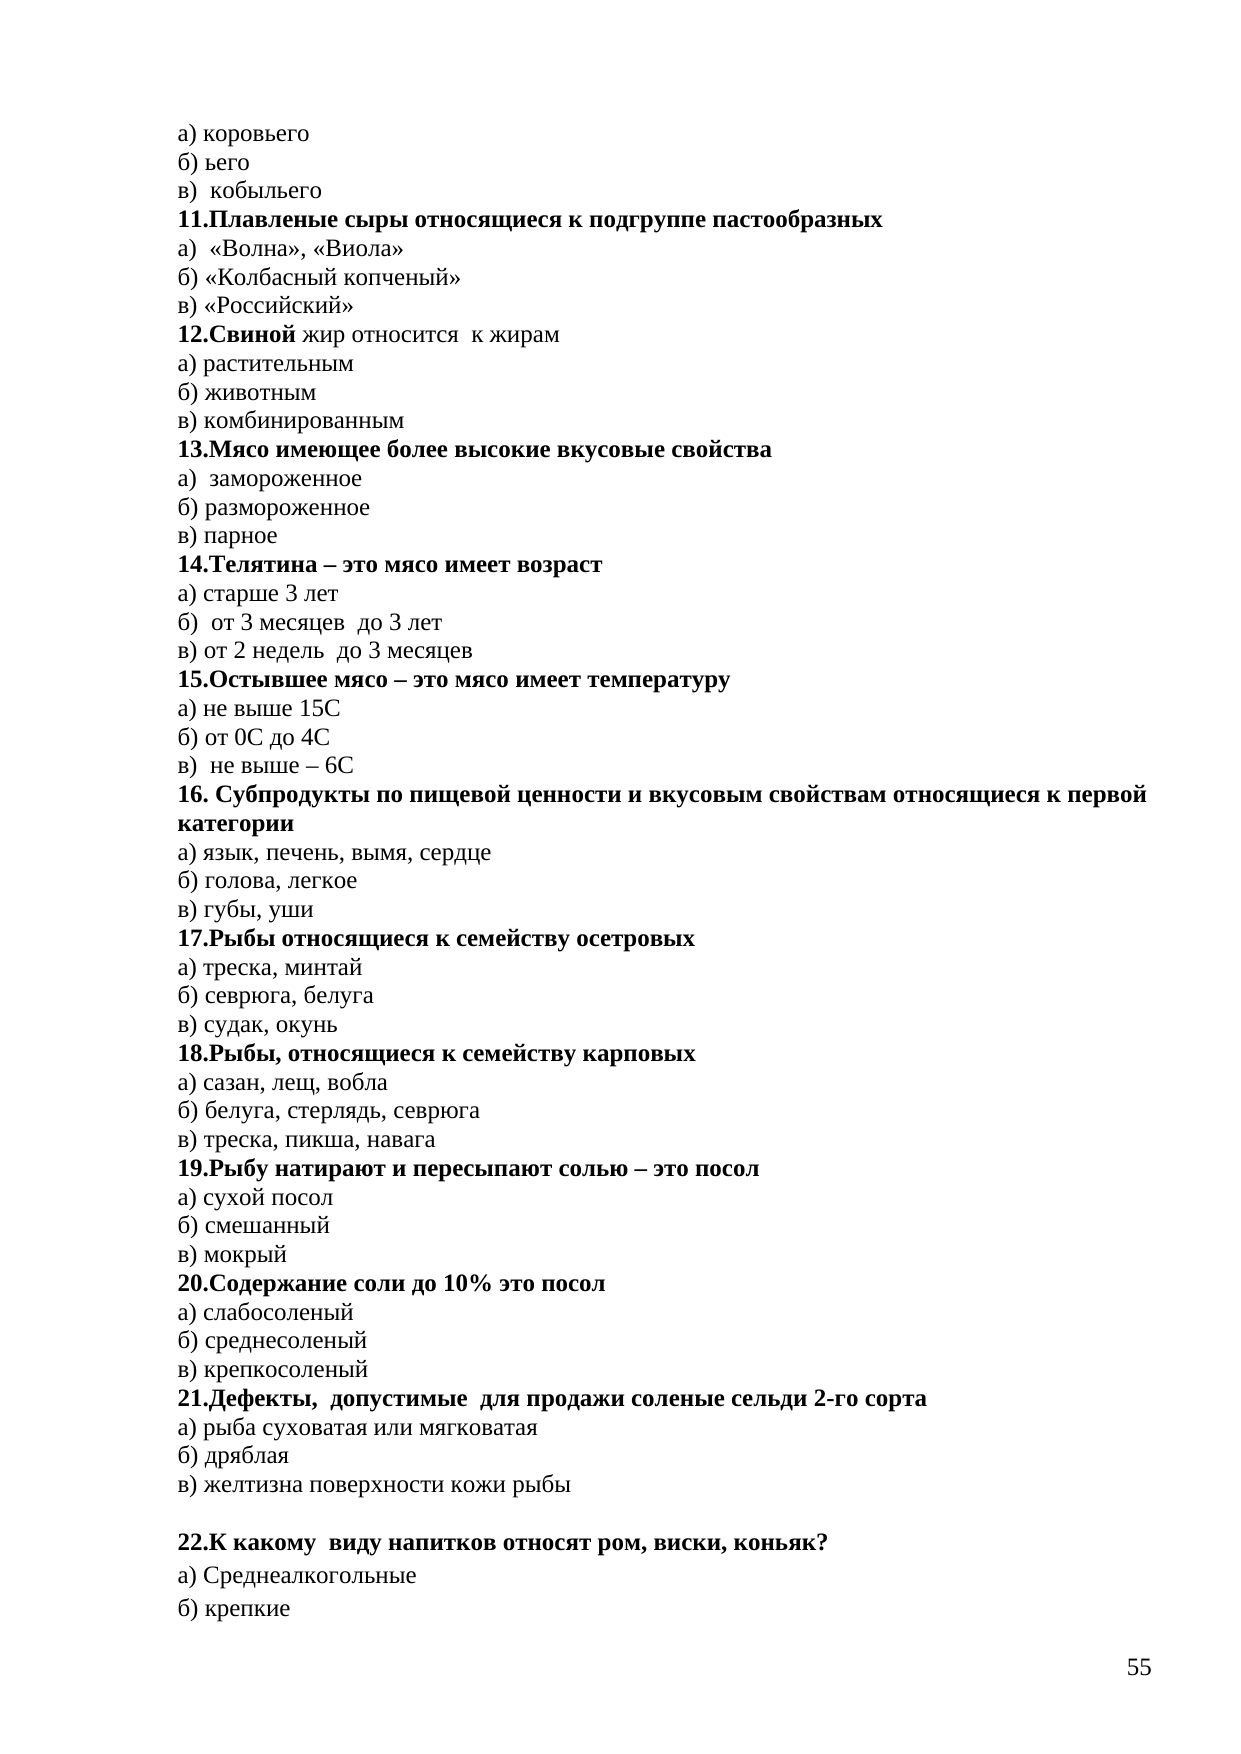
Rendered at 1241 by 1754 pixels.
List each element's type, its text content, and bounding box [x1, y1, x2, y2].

text а) коровьего [177, 118, 1152, 147]
text а) старше 3 лет [177, 578, 1152, 607]
text в) от 2 недель до 3 месяцев [177, 636, 1152, 664]
text а) сазан, лещ, вобла [177, 1067, 1152, 1096]
text б) дряблая [177, 1441, 1152, 1469]
text в) не выше – 6С [177, 751, 1152, 779]
text а) рыба суховатая или мягковатая [177, 1412, 1152, 1441]
text б) животным [177, 377, 1152, 406]
text 16. Субпродукты по пищевой ценности и вкусовым свойствам относящиеся к первой категории [177, 779, 1152, 837]
text а) треска, минтай [177, 952, 1152, 981]
text а) растительным [177, 348, 1152, 377]
text 13.Мясо имеющее более высокие вкусовые свойства [177, 434, 1152, 463]
text б) смешанный [177, 1211, 1152, 1239]
text в) губы, уши [177, 894, 1152, 923]
text в) «Российский» [177, 291, 1152, 319]
text б) «Колбасный копченый» [177, 262, 1152, 291]
text 19.Рыбу натирают и пересыпают солью – это посол [177, 1153, 1152, 1182]
text в) комбинированным [177, 406, 1152, 434]
text 14.Телятина – это мясо имеет возраст [177, 549, 1152, 578]
text 12.Свиной жир относится к жирам [177, 319, 1152, 348]
text а) Среднеалкогольные [177, 1560, 1152, 1589]
text а) язык, печень, вымя, сердце [177, 837, 1152, 866]
text б) севрюга, белуга [177, 981, 1152, 1009]
text б) крепкие [177, 1593, 1152, 1622]
text б) от 3 месяцев до 3 лет [177, 607, 1152, 636]
text 15.Остывшее мясо – это мясо имеет температуру [177, 664, 1152, 693]
text в) мокрый [177, 1239, 1152, 1268]
text б) от 0С до 4С [177, 722, 1152, 751]
text б) белуга, стерлядь, севрюга [177, 1096, 1152, 1124]
text в) парное [177, 521, 1152, 549]
text 22.К какому виду напитков относят ром, виски, коньяк? [177, 1527, 1152, 1556]
text а) слабосоленый [177, 1297, 1152, 1326]
text б) голова, легкое [177, 866, 1152, 894]
text б) размороженное [177, 492, 1152, 521]
text а) замороженное [177, 463, 1152, 492]
text 21.Дефекты, допустимые для продажи соленые сельди 2-го сорта [177, 1383, 1152, 1412]
text в) крепкосоленый [177, 1354, 1152, 1383]
text б) ьего [177, 147, 1152, 176]
text а) сухой посол [177, 1182, 1152, 1211]
text 11.Плавленые сыры относящиеся к подгруппе пастообразных [177, 204, 1152, 233]
text 18.Рыбы, относящиеся к семейству карповых [177, 1038, 1152, 1067]
text а) «Волна», «Виола» [177, 233, 1152, 262]
text 20.Содержание соли до 10% это посол [177, 1268, 1152, 1297]
text в) желтизна поверхности кожи рыбы [177, 1469, 1152, 1498]
text 17.Рыбы относящиеся к семейству осетровых [177, 923, 1152, 952]
text а) не выше 15С [177, 693, 1152, 722]
text в) кобыльего [177, 176, 1152, 204]
text б) среднесоленый [177, 1326, 1152, 1354]
text в) судак, окунь [177, 1009, 1152, 1038]
text в) треска, пикша, навага [177, 1124, 1152, 1153]
